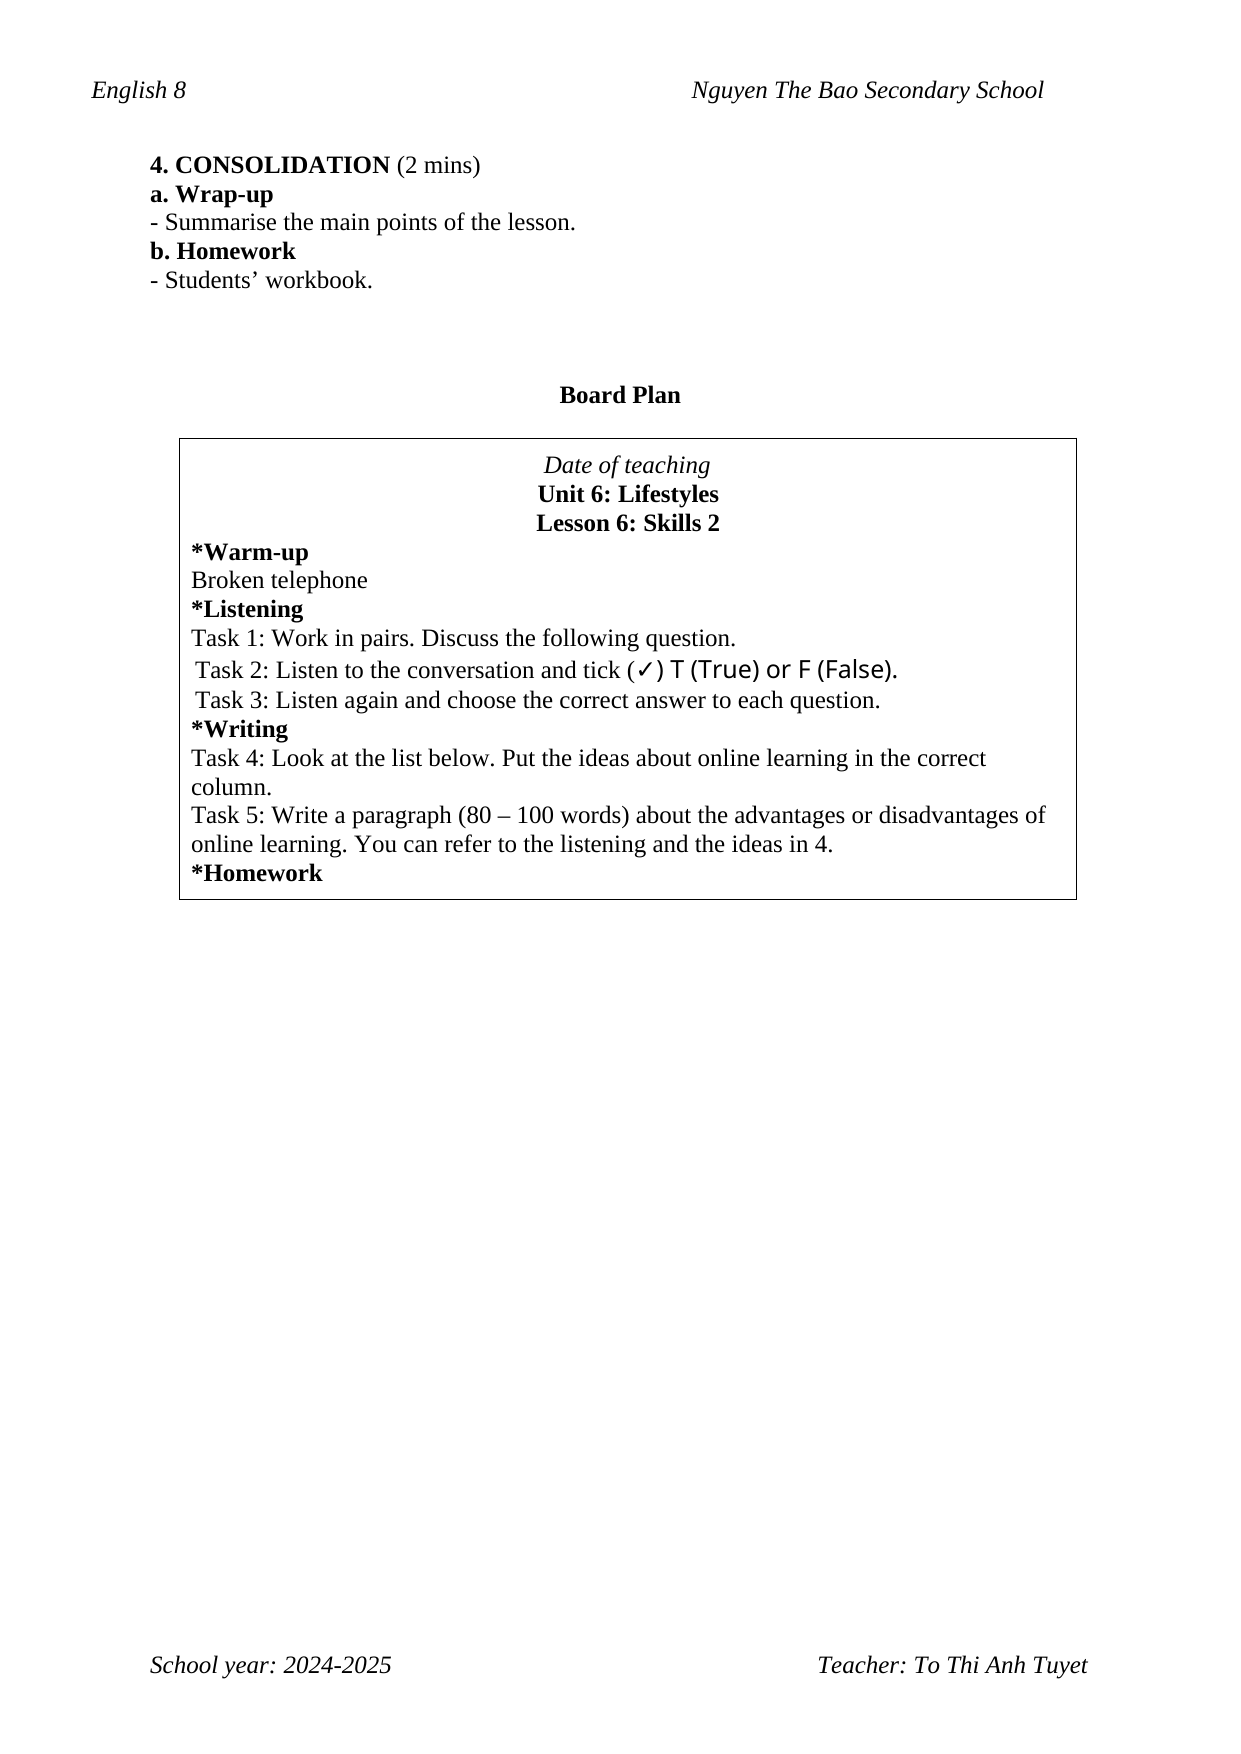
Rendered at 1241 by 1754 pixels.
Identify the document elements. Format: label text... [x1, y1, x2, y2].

text - Summarise the main points of the lesson. [150, 207, 1090, 236]
text 4. CONSOLIDATION (2 mins) [150, 150, 1090, 179]
table_header Date of teaching Unit 6: Lifestyles Lesson 6: Skills 2 *Warm-up Broken telephone *Listening Task 1: Work in pairs. Discuss the following question. Task 2: ﻿Listen to the conversation and tick ( ﻿Task 3: Listen again and choose the correct answer to each question. *Writing Task 4: ﻿Look at the list below. Put the ideas about online learning in the correct column. Task 5: Write a paragraph (80 – 100 words) about the advantages or disadvantages of online learning. You can refer to the listening and the ideas in 4. *Homework [180, 439, 1076, 899]
text - Students’ workbook. [150, 265, 1090, 294]
text Board Plan [150, 380, 1090, 409]
text a. Wrap-up [150, 179, 1090, 207]
text b. Homework [150, 236, 1090, 265]
